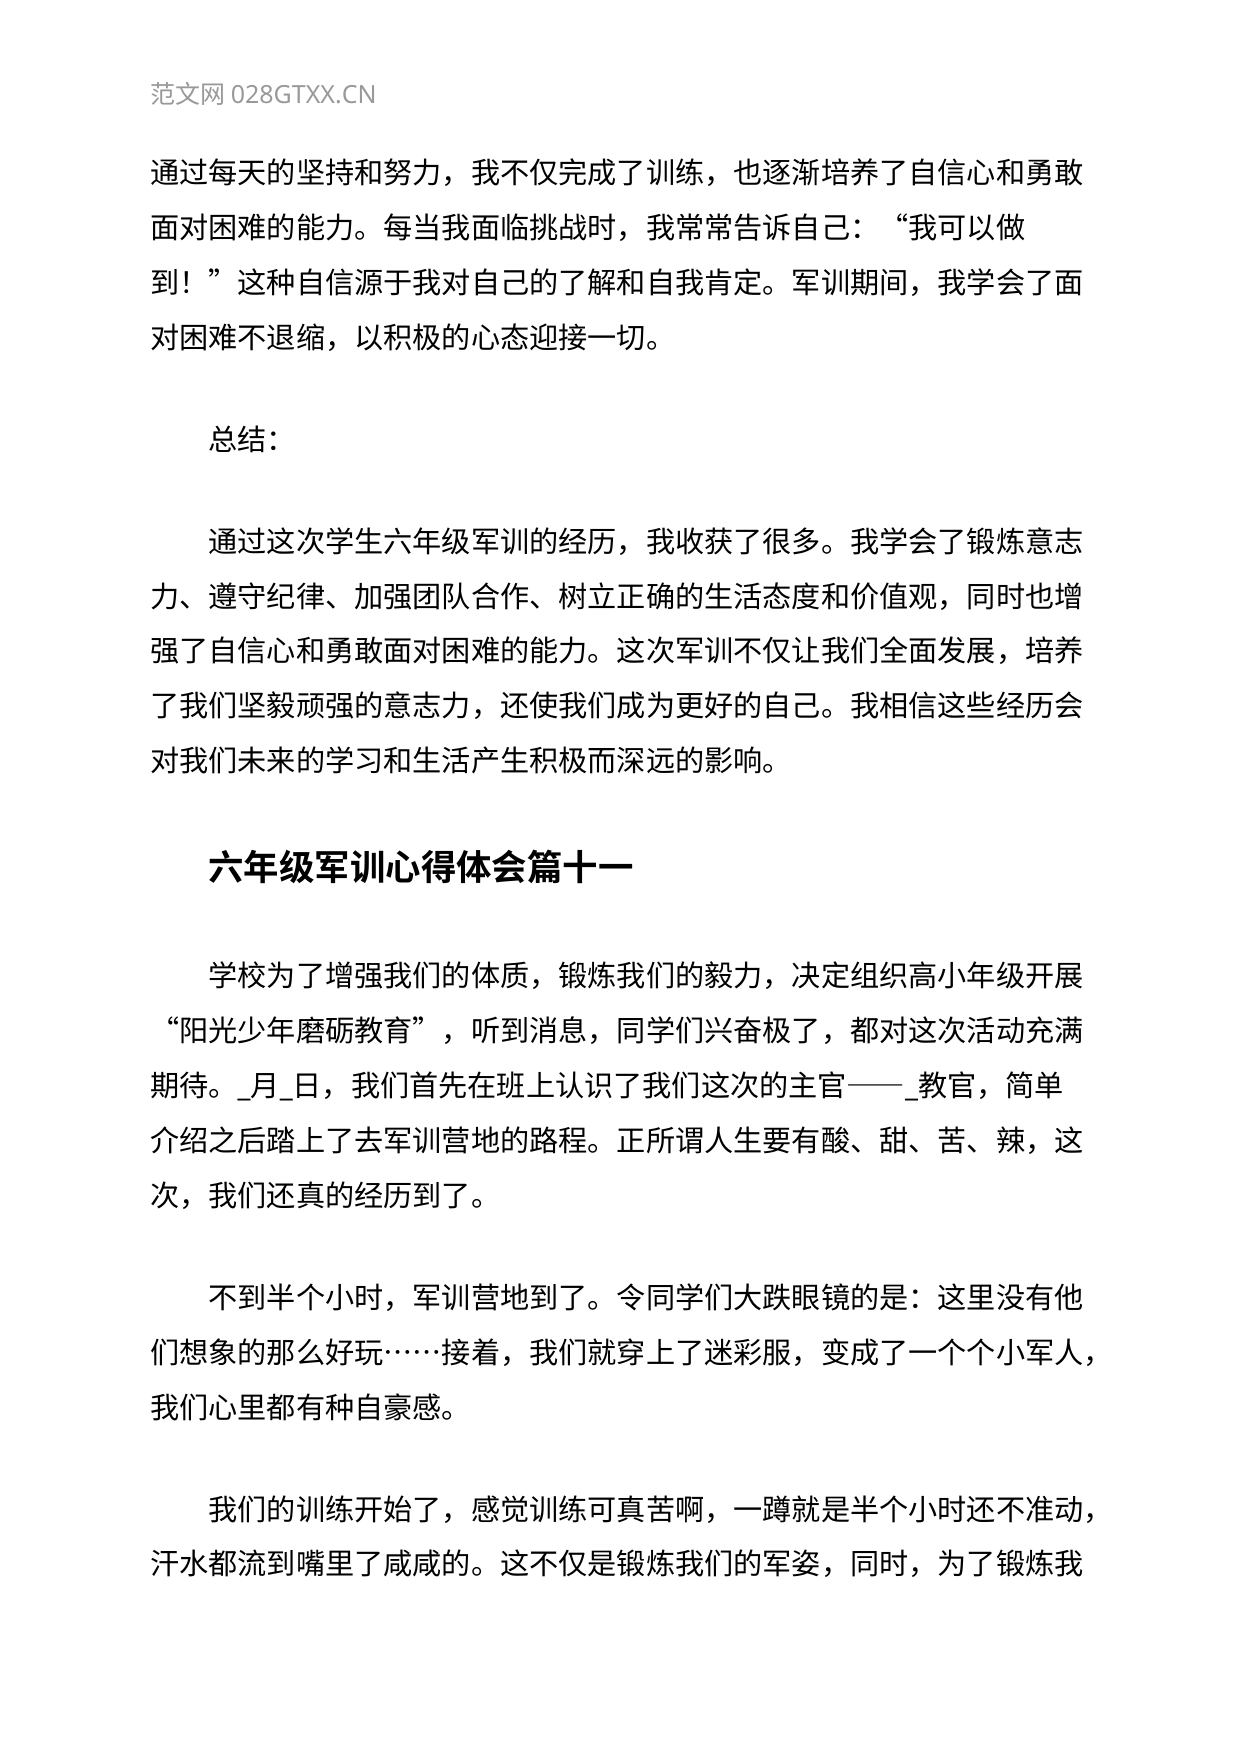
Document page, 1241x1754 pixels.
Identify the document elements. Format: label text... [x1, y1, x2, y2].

text 通过这次学生六年级军训的经历，我收获了很多。我学会了锻炼意志力、遵守纪律、加强团队合作、树立正确的生活态度和价值观，同时也增强了自信心和勇敢面对困难的能力。这次军训不仅让我们全面发展，培养了我们坚毅顽强的意志力，还使我们成为更好的自己。我相信这些经历会对我们未来的学习和生活产生积极而深远的影响。 [150, 518, 1090, 780]
text 总结： [150, 416, 1090, 459]
text 学校为了增强我们的体质，锻炼我们的毅力，决定组织高小年级开展“阳光少年磨砺教育”，听到消息，同学们兴奋极了，都对这次活动充满期待。_月_日，我们首先在班上认识了我们这次的主官——_教官，简单介绍之后踏上了去军训营地的路程。正所谓人生要有酸、甜、苦、辣，这次，我们还真的经历到了。 [150, 953, 1090, 1215]
text 六年级军训心得体会篇十一 [150, 839, 1090, 891]
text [150, 150, 1090, 357]
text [150, 1486, 1090, 1583]
text 不到半个小时，军训营地到了。令同学们大跌眼镜的是：这里没有他们想象的那么好玩……接着，我们就穿上了迷彩服，变成了一个个小军人，我们心里都有种自豪感。 [150, 1274, 1090, 1427]
